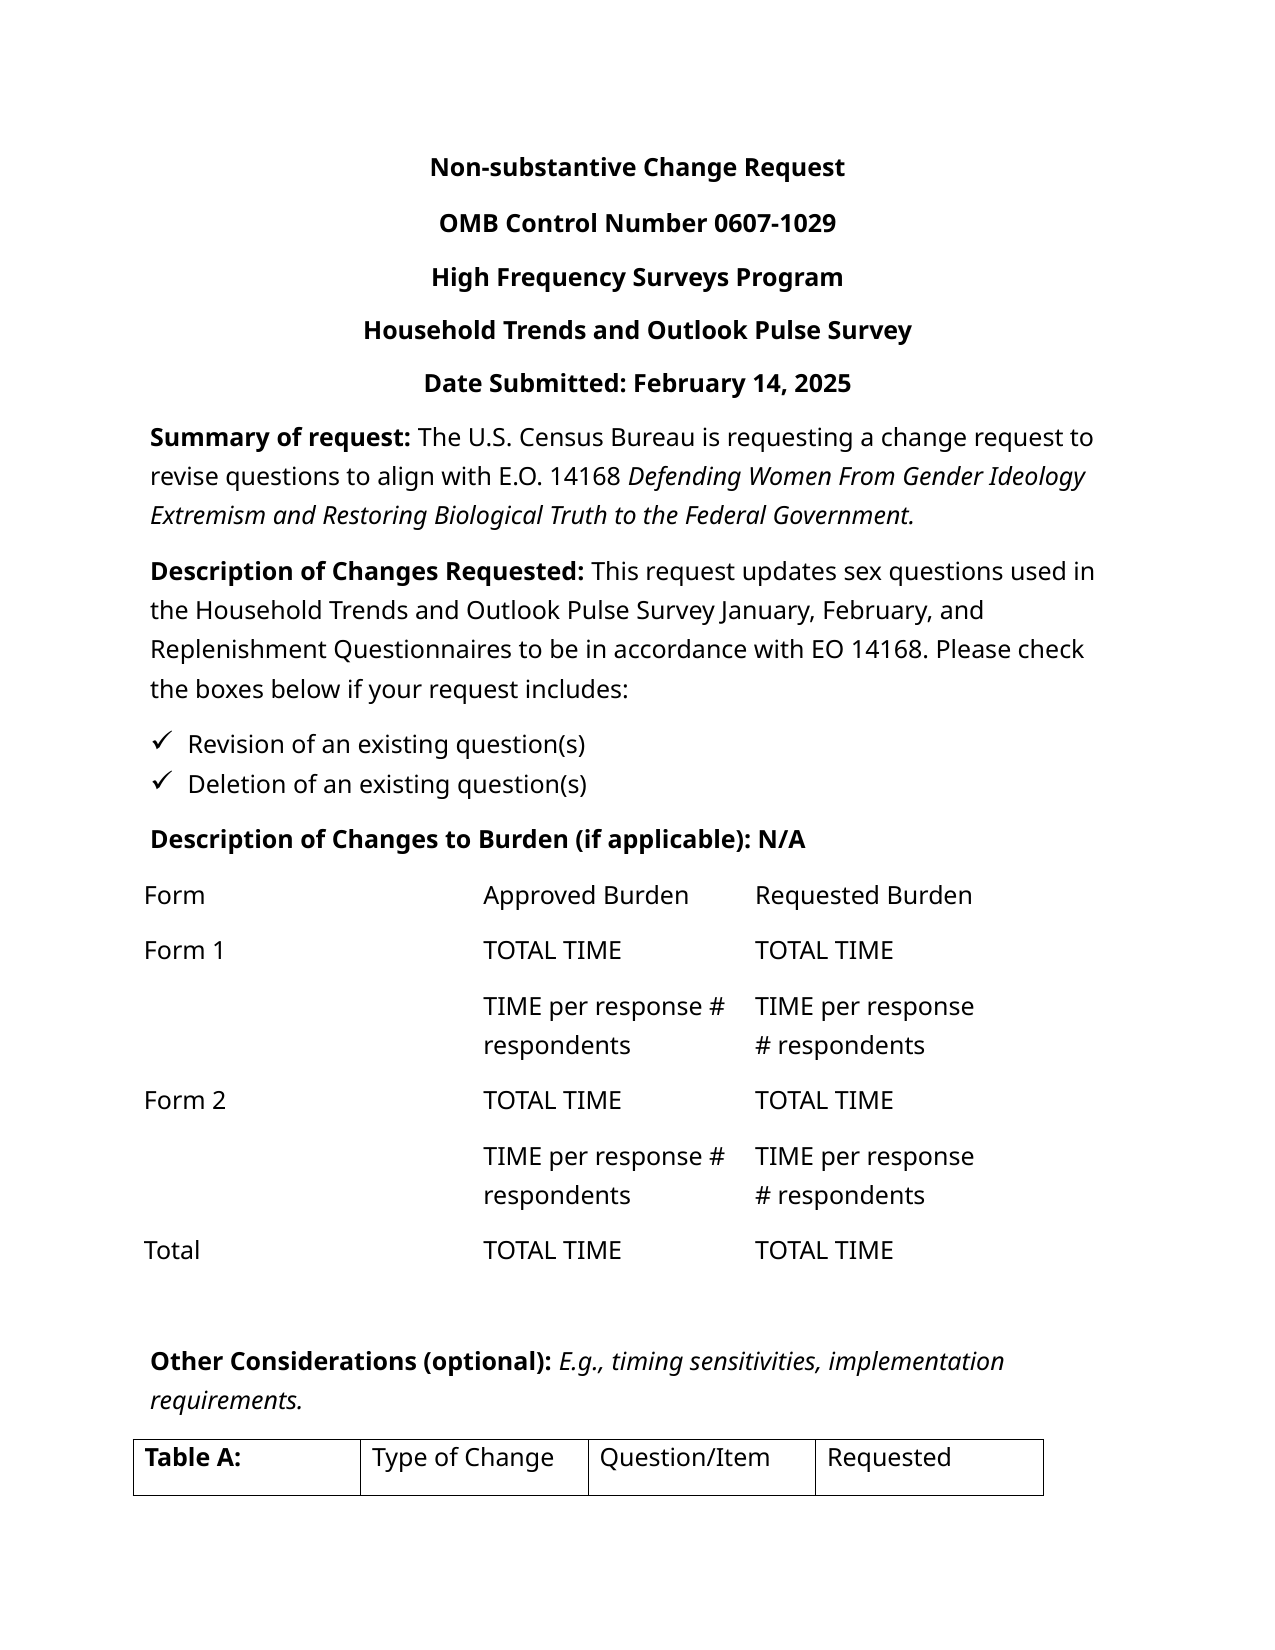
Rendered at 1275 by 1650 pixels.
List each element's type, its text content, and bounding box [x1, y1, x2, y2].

table_header Requested Burden [744, 878, 993, 933]
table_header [361, 1440, 588, 1495]
text Other Considerations (optional): E.g., timing sensitivities, implementation requirements. [150, 1344, 1125, 1417]
table_header Form [133, 878, 472, 933]
text Date Submitted: February 14, 2025 [150, 366, 1125, 400]
text OMB Control Number 0607-1029 [150, 206, 1125, 240]
table_cell Form 2 [133, 1083, 472, 1233]
table_header Approved Burden [472, 878, 744, 933]
list Deletion of an existing question(s) [150, 766, 1125, 800]
table_cell Form 1 [133, 933, 472, 1083]
text Summary of request: The U.S. Census Bureau is requesting a change request to revise questions to align with E.O. 14168 Defending Women From Gender Ideology Extremism and Restoring Biological Truth to the Federal Government. [150, 419, 1125, 532]
table_cell Total [133, 1233, 472, 1288]
table_cell TOTAL TIME TIME per response # respondents [744, 933, 993, 1083]
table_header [589, 1440, 815, 1495]
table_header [134, 1440, 360, 1495]
text Description of Changes Requested: This request updates sex questions used in the Household Trends and Outlook Pulse Survey January, February, and Replenishment Questionnaires to be in accordance with EO 14168. Please check the boxes below if your request includes: [150, 554, 1125, 705]
table_cell TOTAL TIME TIME per response # respondents [472, 1083, 744, 1233]
list Revision of an existing question(s) [150, 727, 1125, 761]
text Description of Changes to Burden (if applicable): N/A [150, 822, 1125, 856]
text High Frequency Surveys Program [150, 259, 1125, 293]
text Household Trends and Outlook Pulse Survey [150, 313, 1125, 347]
table_cell TOTAL TIME [472, 1233, 744, 1288]
table_cell TOTAL TIME TIME per response # respondents [472, 933, 744, 1083]
table_cell TOTAL TIME [744, 1233, 993, 1288]
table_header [816, 1440, 1043, 1495]
text Non-substantive Change Request [150, 150, 1125, 184]
table_cell TOTAL TIME TIME per response # respondents [744, 1083, 993, 1233]
